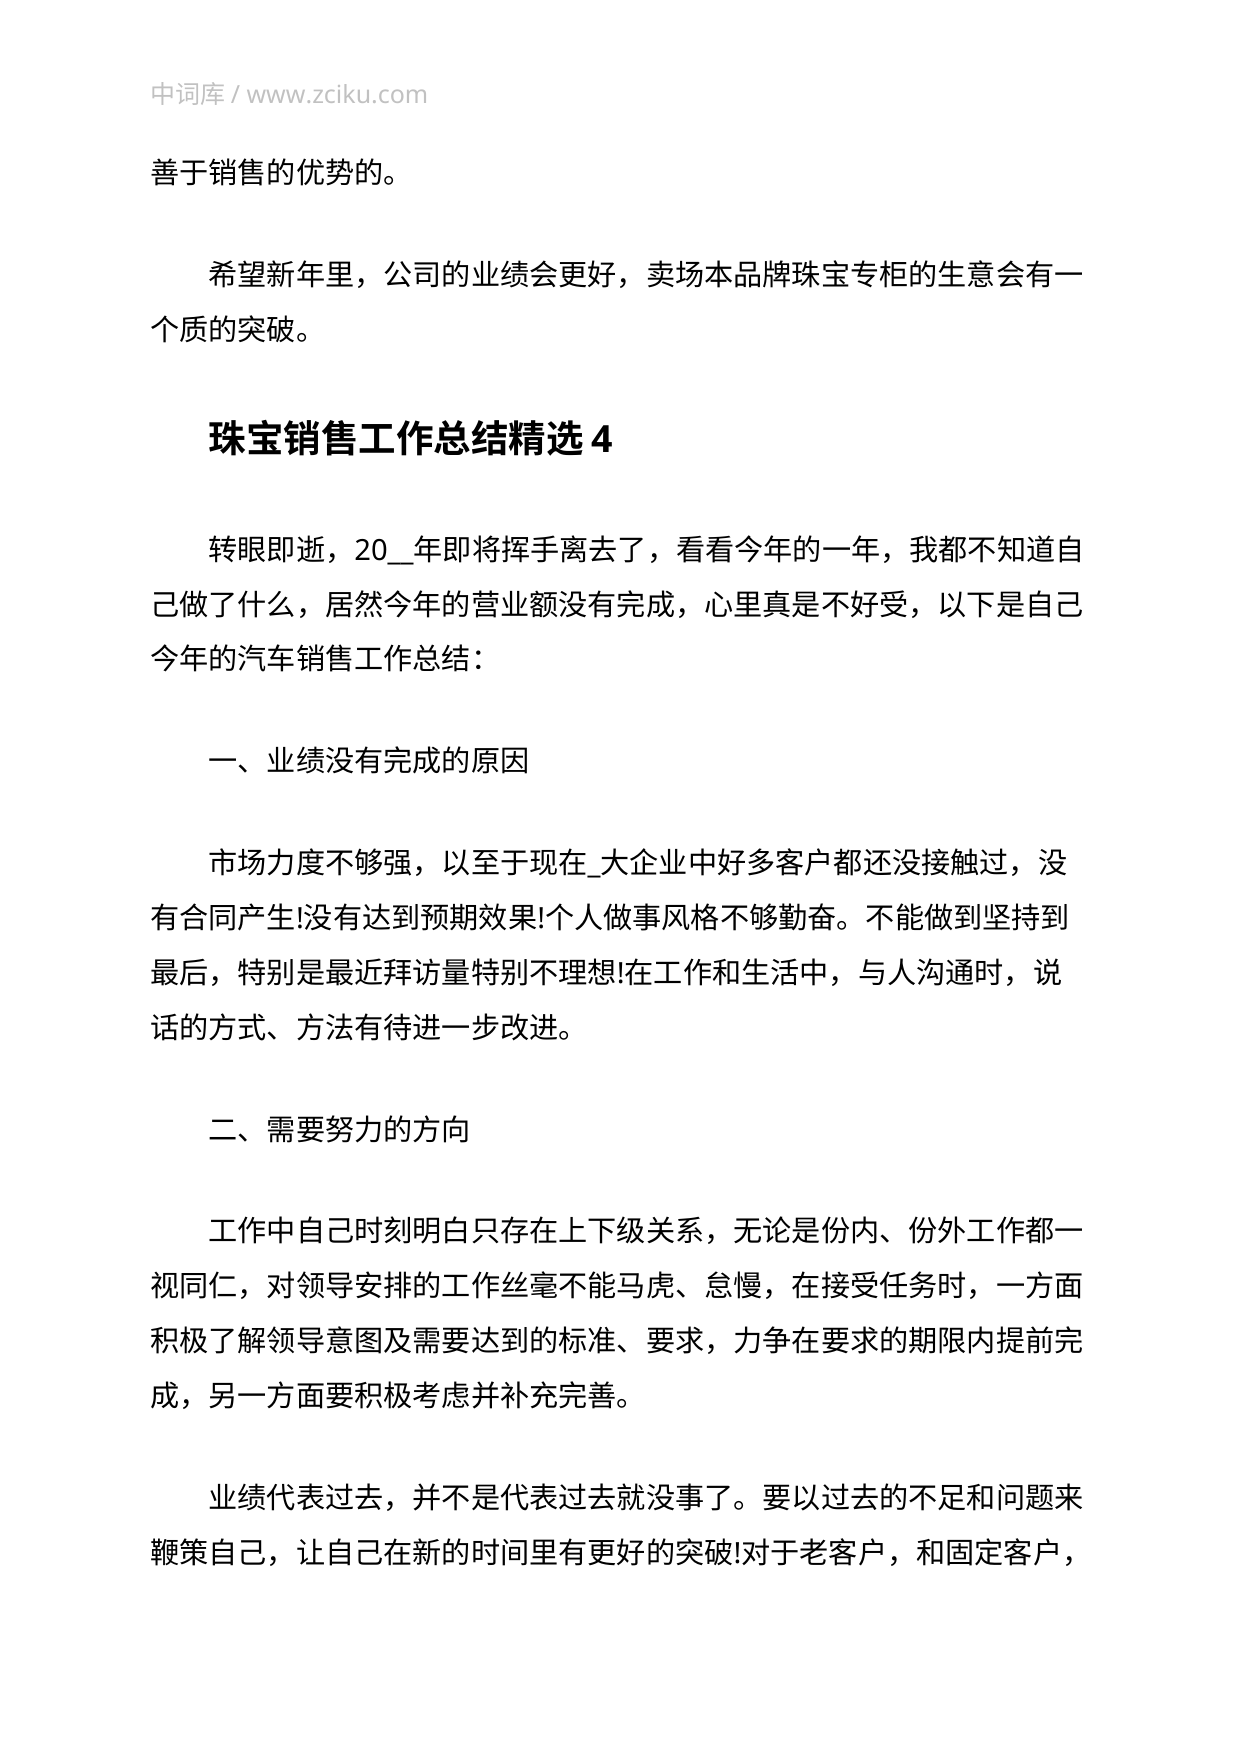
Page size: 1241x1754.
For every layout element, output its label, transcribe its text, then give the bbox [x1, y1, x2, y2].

text 一、业绩没有完成的原因 [150, 738, 1090, 780]
text 市场力度不够强，以至于现在_大企业中好多客户都还没接触过，没有合同产生!没有达到预期效果!个人做事风格不够勤奋。不能做到坚持到最后，特别是最近拜访量特别不理想!在工作和生活中，与人沟通时，说话的方式、方法有待进一步改进。 [150, 839, 1090, 1047]
text 珠宝销售工作总结精选4 [150, 408, 1090, 463]
text 工作中自己时刻明白只存在上下级关系，无论是份内、份外工作都一视同仁，对领导安排的工作丝毫不能马虎、怠慢，在接受任务时，一方面积极了解领导意图及需要达到的标准、要求，力争在要求的期限内提前完成，另一方面要积极考虑并补充完善。 [150, 1208, 1090, 1415]
text 希望新年里，公司的业绩会更好，卖场本品牌珠宝专柜的生意会有一个质的突破。 [150, 252, 1090, 349]
text 转眼即逝，20__年即将挥手离去了，看看今年的一年，我都不知道自己做了什么，居然今年的营业额没有完成，心里真是不好受，以下是自己今年的汽车销售工作总结： [150, 526, 1090, 678]
text 二、需要努力的方向 [150, 1106, 1090, 1148]
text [150, 1474, 1090, 1572]
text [150, 150, 1090, 192]
